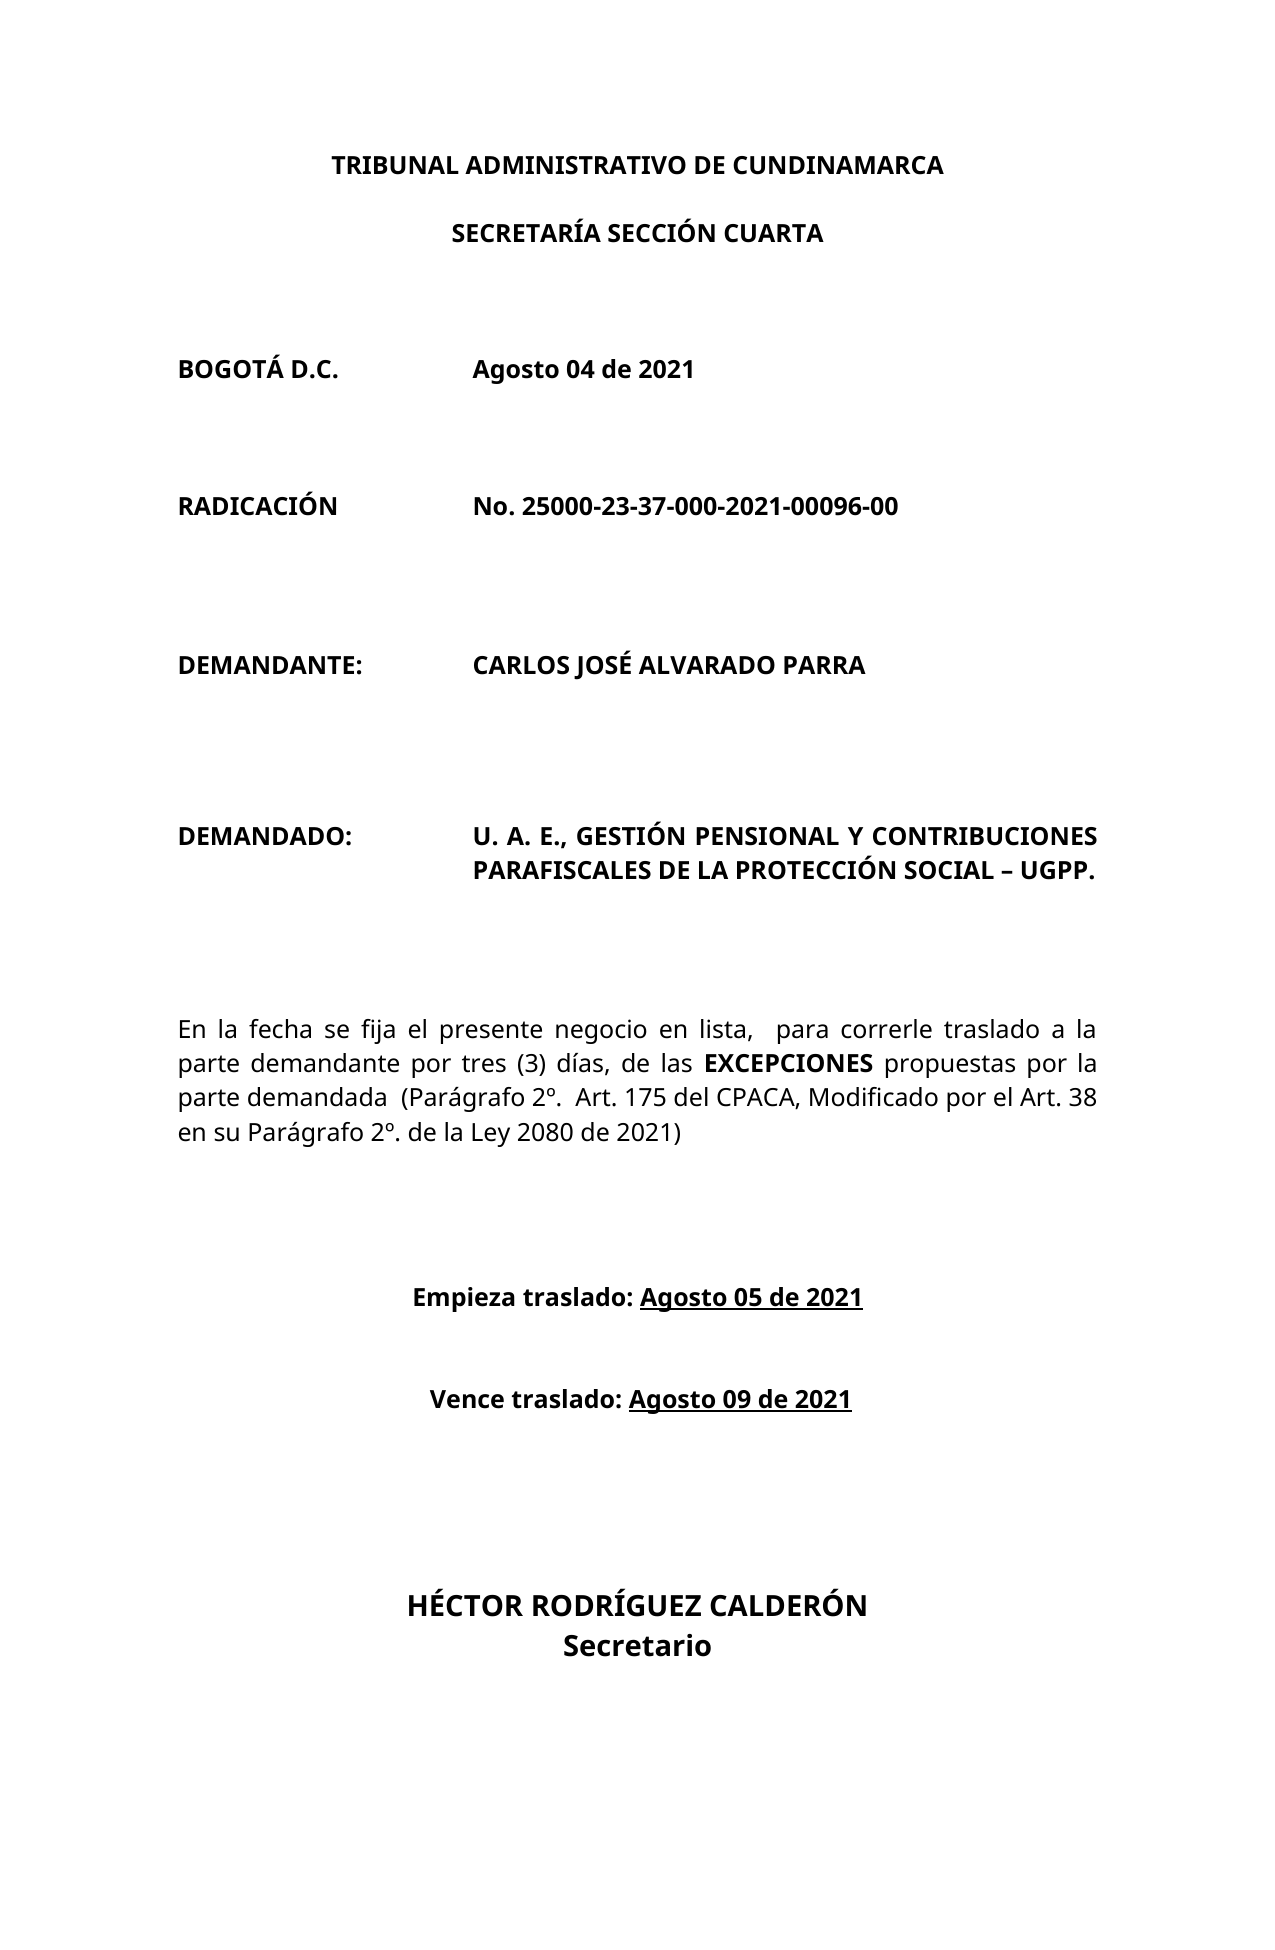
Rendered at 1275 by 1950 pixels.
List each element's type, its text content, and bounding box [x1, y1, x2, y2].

text SECRETARÍA SECCIÓN CUARTA [177, 216, 1098, 250]
text Vence traslado: Agosto 09 de 2021 [177, 1381, 1098, 1415]
text BOGOTÁ D.C. Agosto 04 de 2021 [177, 352, 1098, 386]
text Empieza traslado: Agosto 05 de 2021 [177, 1279, 1098, 1313]
text En la fecha se fija el presente negocio en lista, para correrle traslado a la parte demandante por tres (3) días, de las EXCEPCIONES propuestas por la parte demandada (Parágrafo 2º. Art. 175 del CPACA, Modificado por el Art. 38 en su Parágrafo 2º. de la Ley 2080 de 2021) [177, 1012, 1098, 1148]
text DEMANDADO: U. A. E., GESTIÓN PENSIONAL Y CONTRIBUCIONES PARAFISCALES DE LA PROTECCIÓN SOCIAL – UGPP. [177, 818, 1098, 886]
text DEMANDANTE: CARLOS JOSÉ ALVARADO PARRA [177, 648, 1098, 682]
text Secretario [177, 1625, 1098, 1665]
text RADICACIÓN No. 25000-23-37-000-2021-00096-00 [177, 488, 1098, 522]
text TRIBUNAL ADMINISTRATIVO DE CUNDINAMARCA [177, 148, 1098, 182]
text HÉCTOR RODRÍGUEZ CALDERÓN [177, 1586, 1098, 1625]
